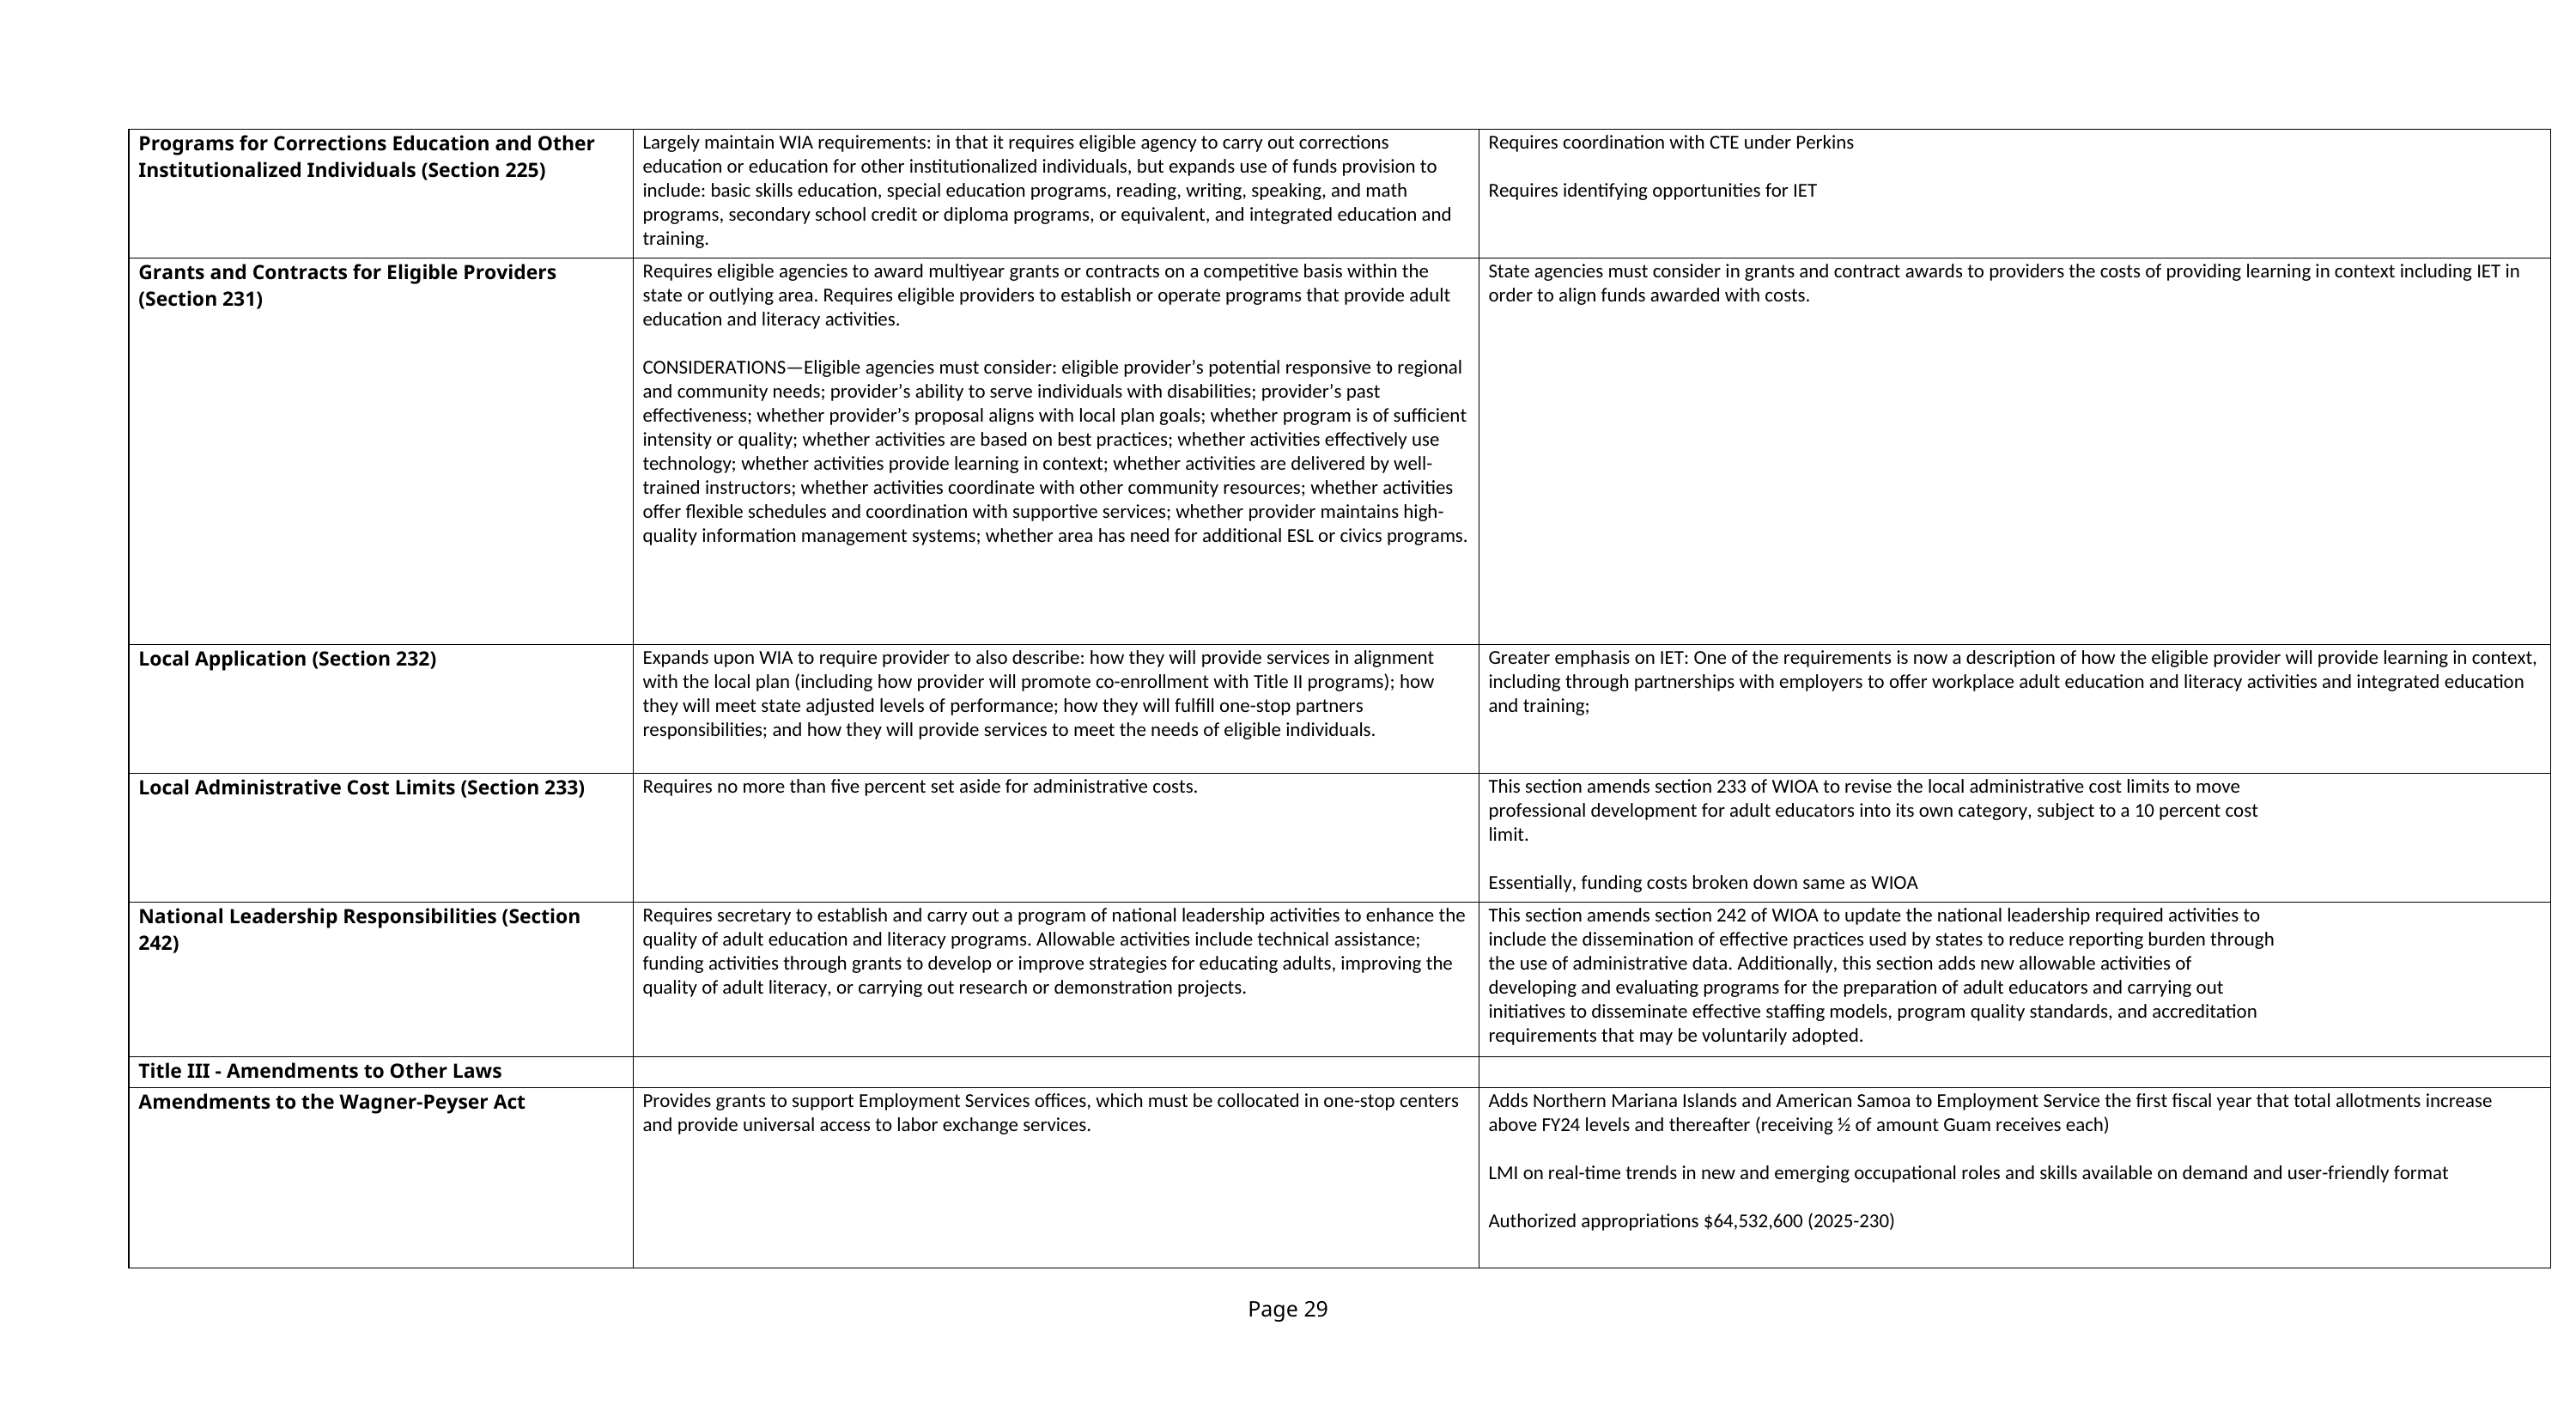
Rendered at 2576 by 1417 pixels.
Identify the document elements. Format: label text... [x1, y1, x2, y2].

table_cell Local Application (Section 232) [130, 645, 633, 773]
table_cell Programs for Corrections Education and Other Institutionalized Individuals (Section 225) [130, 130, 633, 258]
table_cell National Leadership Responsibilities (Section 242) [130, 903, 633, 1056]
table_cell This section amends section 242 of WIOA to update the national leadership required activities to include the dissemination of effective practices used by states to reduce reporting burden through the use of administrative data. Additionally, this section adds new allowable activities of developing and evaluating programs for the preparation of adult educators and carrying out initiatives to disseminate effective staffing models, program quality standards, and accreditation requirements that may be voluntarily adopted. [1479, 903, 2550, 1056]
table_cell Requires eligible agencies to award multiyear grants or contracts on a competitive basis within the state or outlying area. Requires eligible providers to establish or operate programs that provide adult education and literacy activities. CONSIDERATIONS—Eligible agencies must consider: eligible provider’s potential responsive to regional and community needs; provider’s ability to serve individuals with disabilities; provider’s past effectiveness; whether provider’s proposal aligns with local plan goals; whether program is of sufficient intensity or quality; whether activities are based on best practices; whether activities effectively use technology; whether activities provide learning in context; whether activities are delivered by well-trained instructors; whether activities coordinate with other community resources; whether activities offer flexible schedules and coordination with supportive services; whether provider maintains high-quality information management systems; whether area has need for additional ESL or civics programs. [634, 258, 1479, 644]
table_cell Provides grants to support Employment Services offices, which must be collocated in one-stop centers and provide universal access to labor exchange services. [634, 1088, 1479, 1268]
table_cell State agencies must consider in grants and contract awards to providers the costs of providing learning in context including IET in order to align funds awarded with costs. [1479, 258, 2550, 644]
table_cell Requires secretary to establish and carry out a program of national leadership activities to enhance the quality of adult education and literacy programs. Allowable activities include technical assistance; funding activities through grants to develop or improve strategies for educating adults, improving the quality of adult literacy, or carrying out research or demonstration projects. [634, 903, 1479, 1056]
table_cell Requires no more than five percent set aside for administrative costs. [634, 774, 1479, 902]
table_cell Largely maintain WIA requirements: in that it requires eligible agency to carry out corrections education or education for other institutionalized individuals, but expands use of funds provision to include: basic skills education, special education programs, reading, writing, speaking, and math programs, secondary school credit or diploma programs, or equivalent, and integrated education and training. [634, 130, 1479, 258]
table_cell Adds Northern Mariana Islands and American Samoa to Employment Service the first fiscal year that total allotments increase above FY24 levels and thereafter (receiving ½ of amount Guam receives each) LMI on real-time trends in new and emerging occupational roles and skills available on demand and user-friendly format Authorized appropriations $64,532,600 (2025-230) [1479, 1088, 2550, 1268]
table_cell Requires coordination with CTE under Perkins Requires identifying opportunities for IET [1479, 130, 2550, 258]
table_cell Title III - Amendments to Other Laws [130, 1057, 633, 1087]
table_cell Local Administrative Cost Limits (Section 233) [130, 774, 633, 902]
table_cell [1479, 1057, 2550, 1087]
table_cell Grants and Contracts for Eligible Providers (Section 231) [130, 258, 633, 644]
table_cell Greater emphasis on IET: One of the requirements is now a description of how the eligible provider will provide learning in context, including through partnerships with employers to offer workplace adult education and literacy activities and integrated education and training; [1479, 645, 2550, 773]
table_cell Amendments to the Wagner-Peyser Act [130, 1088, 633, 1268]
table_cell This section amends section 233 of WIOA to revise the local administrative cost limits to move professional development for adult educators into its own category, subject to a 10 percent cost limit. Essentially, funding costs broken down same as WIOA [1479, 774, 2550, 902]
table_cell Expands upon WIA to require provider to also describe: how they will provide services in alignment with the local plan (including how provider will promote co-enrollment with Title II programs); how they will meet state adjusted levels of performance; how they will fulfill one-stop partners responsibilities; and how they will provide services to meet the needs of eligible individuals. [634, 645, 1479, 773]
table_cell [634, 1057, 1479, 1087]
